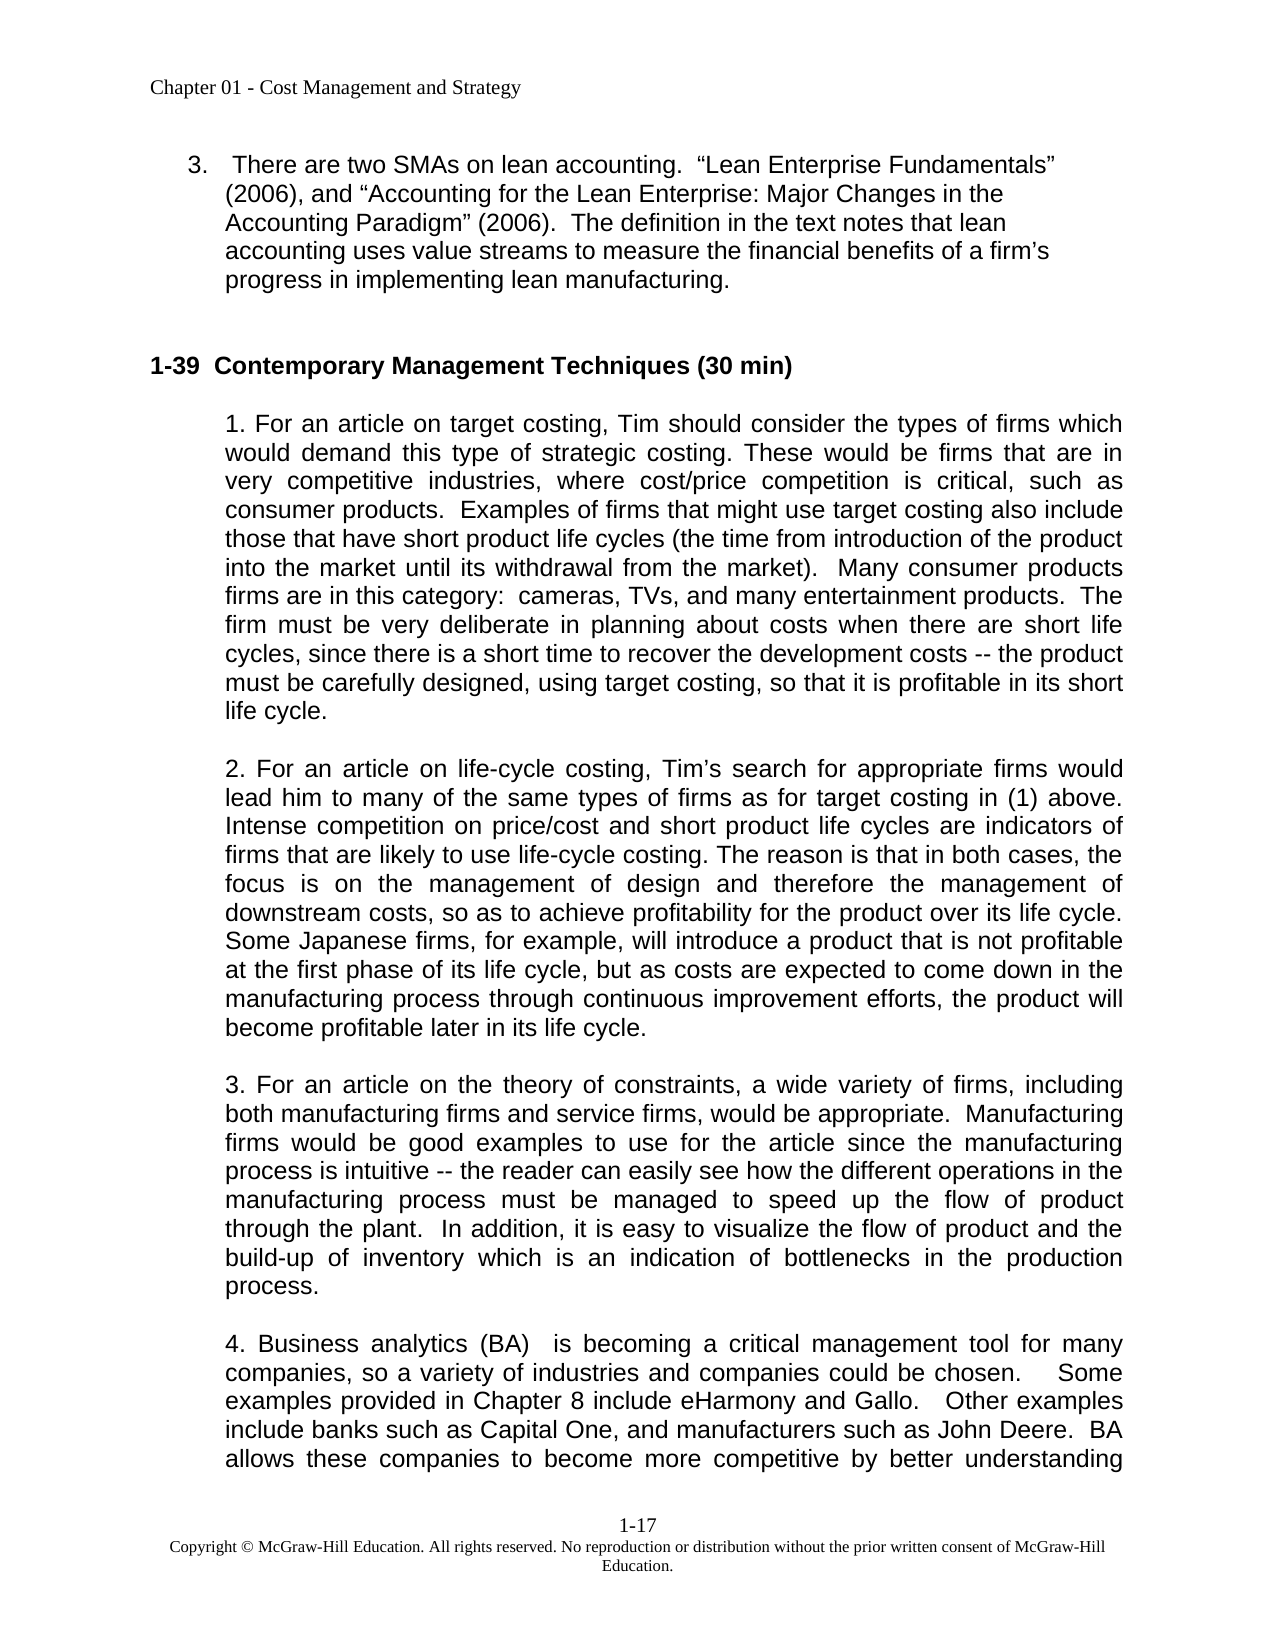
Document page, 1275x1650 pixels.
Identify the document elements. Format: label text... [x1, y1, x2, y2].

list There are two SMAs on lean accounting. “Lean Enterprise Fundamentals” (2006), and “Accounting for the Lean Enterprise: Major Changes in the Accounting Paradigm” (2006). The definition in the text notes that lean accounting uses value streams to measure the financial benefits of a firm’s progress in implementing lean manufacturing. [187, 150, 1125, 294]
text 3. For an article on the theory of constraints, a wide variety of firms, including both manufacturing firms and service firms, would be appropriate. Manufacturing firms would be good examples to use for the article since the manufacturing process is intuitive -- the reader can easily see how the different operations in the manufacturing process must be managed to speed up the flow of product through the plant. In addition, it is easy to visualize the flow of product and the build-up of inventory which is an indication of bottlenecks in the production process. [225, 1070, 1125, 1300]
text 1. For an article on target costing, Tim should consider the types of firms which would demand this type of strategic costing. These would be firms that are in very competitive industries, where cost/price competition is critical, such as consumer products. Examples of firms that might use target costing also include those that have short product life cycles (the time from introduction of the product into the market until its withdrawal from the market). Many consumer products firms are in this category: cameras, TVs, and many entertainment products. The firm must be very deliberate in planning about costs when there are short life cycles, since there is a short time to recover the development costs -- the product must be carefully designed, using target costing, so that it is profitable in its short life cycle. [225, 409, 1125, 725]
text 2. For an article on life-cycle costing, Tim’s search for appropriate firms would lead him to many of the same types of firms as for target costing in (1) above. Intense competition on price/cost and short product life cycles are indicators of firms that are likely to use life-cycle costing. The reason is that in both cases, the focus is on the management of design and therefore the management of downstream costs, so as to achieve profitability for the product over its life cycle. Some Japanese firms, for example, will introduce a product that is not profitable at the first phase of its life cycle, but as costs are expected to come down in the manufacturing process through continuous improvement efforts, the product will become profitable later in its life cycle. [225, 754, 1125, 1041]
text 1-39 Contemporary Management Techniques (30 min) [150, 351, 1125, 380]
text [225, 1329, 1125, 1472]
